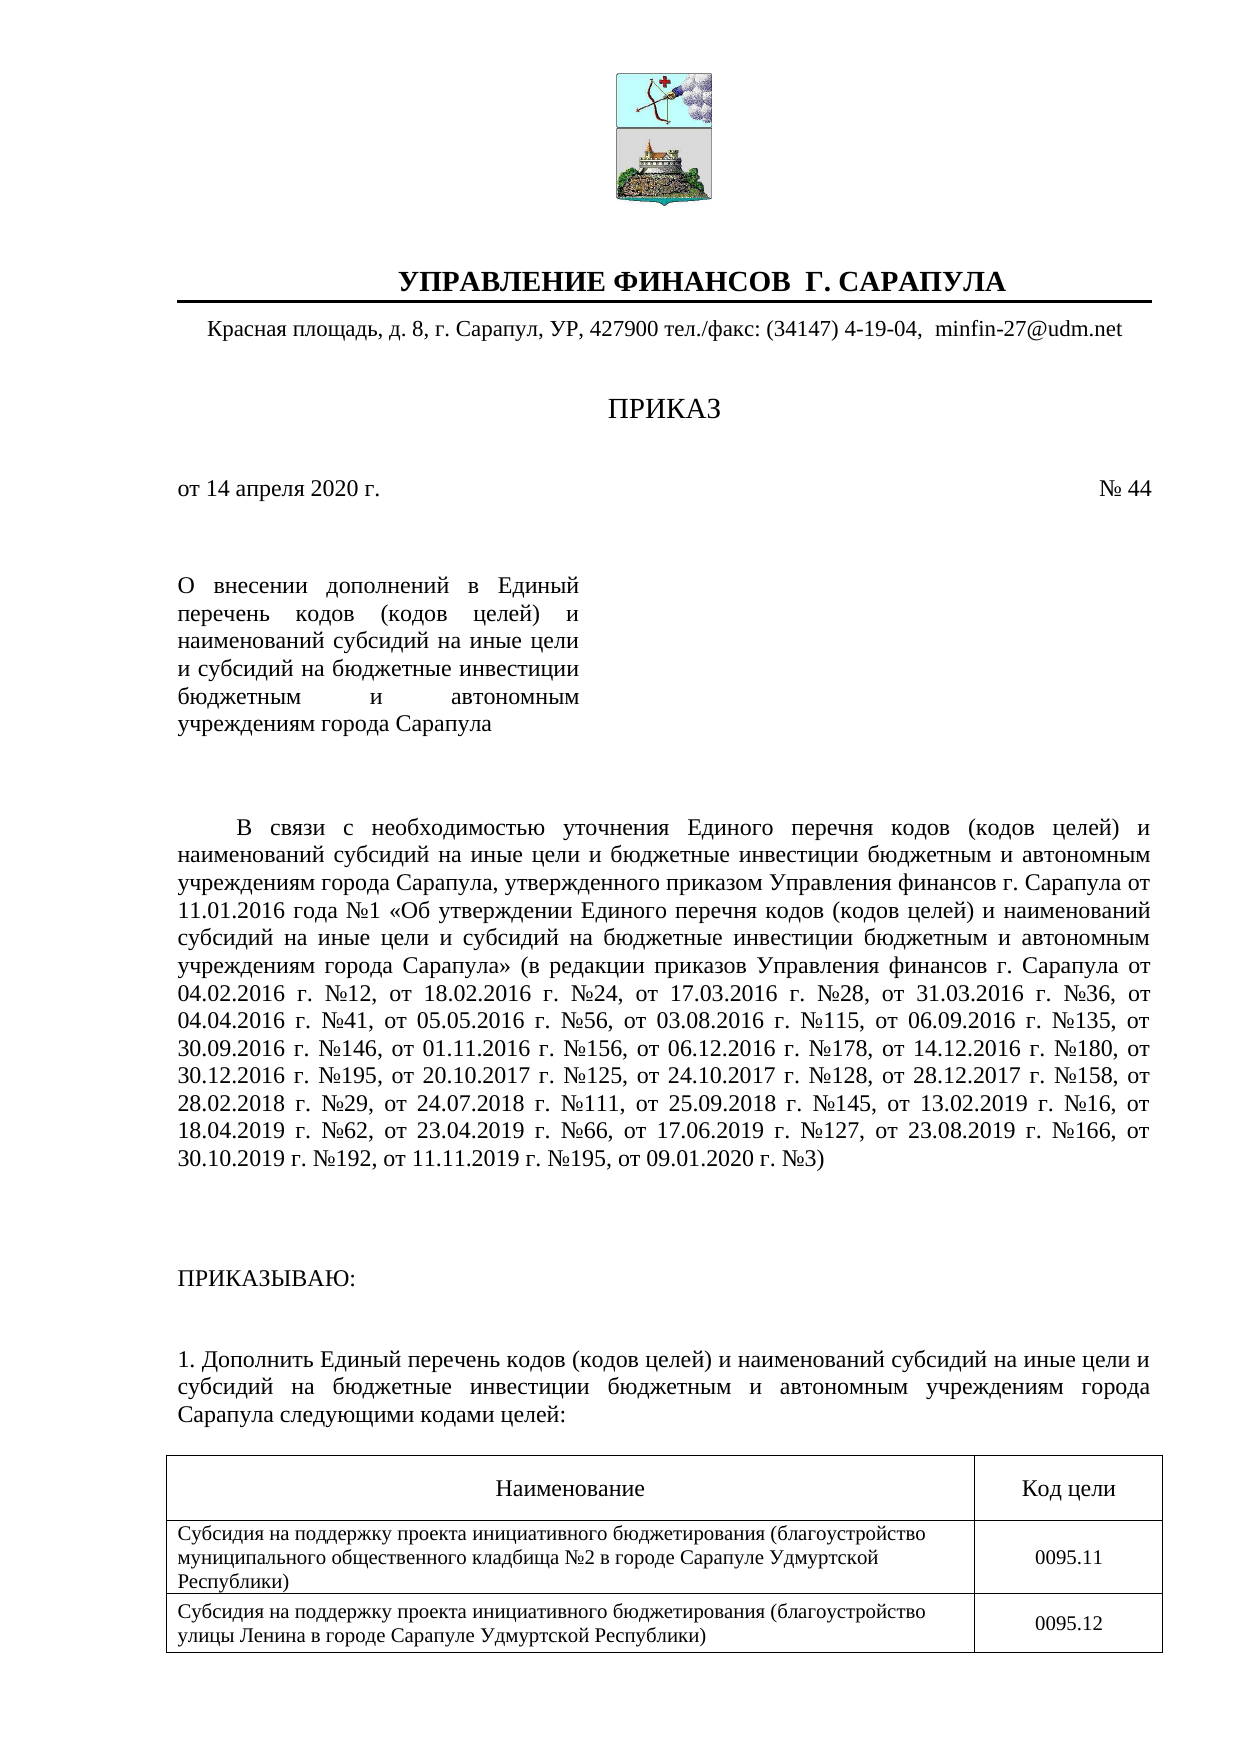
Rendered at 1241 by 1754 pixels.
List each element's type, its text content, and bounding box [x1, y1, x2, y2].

table_header Наименование [167, 1456, 974, 1520]
table_cell 0095.12 [975, 1594, 1162, 1652]
text 1. Дополнить Единый перечень кодов (кодов целей) и наименований субсидий на иные цели и субсидий на бюджетные инвестиции бюджетным и автономным учреждениям города Сарапула следующими кодами целей: [177, 1345, 1152, 1427]
table_cell Субсидия на поддержку проекта инициативного бюджетирования (благоустройство улицы Ленина в городе Сарапуле Удмуртской Республики) [167, 1594, 974, 1652]
table_cell Субсидия на поддержку проекта инициативного бюджетирования (благоустройство муниципального общественного кладбища №2 в городе Сарапуле Удмуртской Республики) [167, 1521, 974, 1593]
table_header от 14 апреля 2020 г. [166, 474, 716, 571]
table_header № 44 [716, 474, 1163, 571]
table_header Код цели [975, 1456, 1162, 1520]
text ПРИКАЗЫВАЮ: [177, 1264, 1152, 1292]
picture [616, 73, 712, 206]
text В связи с необходимостью уточнения Единого перечня кодов (кодов целей) и наименований субсидий на иные цели и бюджетные инвестиции бюджетным и автономным учреждениям города Сарапула, утвержденного приказом Управления финансов г. Сарапула от 11.01.2016 года №1 «Об утверждении Единого перечня кодов (кодов целей) и наименований субсидий на иные цели и субсидий на бюджетные инвестиции бюджетным и автономным учреждениям города Сарапула» (в редакции приказов Управления финансов г. Сарапула от 04.02.2016 г. №12, от 18.02.2016 г. №24, от 17.03.2016 г. №28, от 31.03.2016 г. №36, от 04.04.2016 г. №41, от 05.05.2016 г. №56, от 03.08.2016 г. №115, от 06.09.2016 г. №135, от 30.09.2016 г. №146, от 01.11.2016 г. №156, от 06.12.2016 г. №178, от 14.12.2016 г. №180, от 30.12.2016 г. №195, от 20.10.2017 г. №125, от 24.10.2017 г. №128, от 28.12.2017 г. №158, от 28.02.2018 г. №29, от 24.07.2018 г. №111, от 25.09.2018 г. №145, от 13.02.2019 г. №16, от 18.04.2019 г. №62, от 23.04.2019 г. №66, от 17.06.2019 г. №127, от 23.08.2019 г. №166, от 30.10.2019 г. №192, от 11.11.2019 г. №195, от 09.01.2020 г. №3) [177, 813, 1152, 1172]
text ПРИКАЗ [177, 391, 1152, 425]
table_header О внесении дополнений в Единый перечень кодов (кодов целей) и наименований субсидий на иные цели и субсидий на бюджетные инвестиции бюджетным и автономным учреждениям города Сарапула [166, 571, 591, 758]
table_cell 0095.11 [975, 1521, 1162, 1593]
subtitle Управление финансов г. Сарапула [177, 264, 1152, 300]
text Красная площадь, д. 8, г. Сарапул, УР, 427900 тел./факс: (34147) 4-19-04, minfin-27@udm.net [177, 315, 1152, 342]
